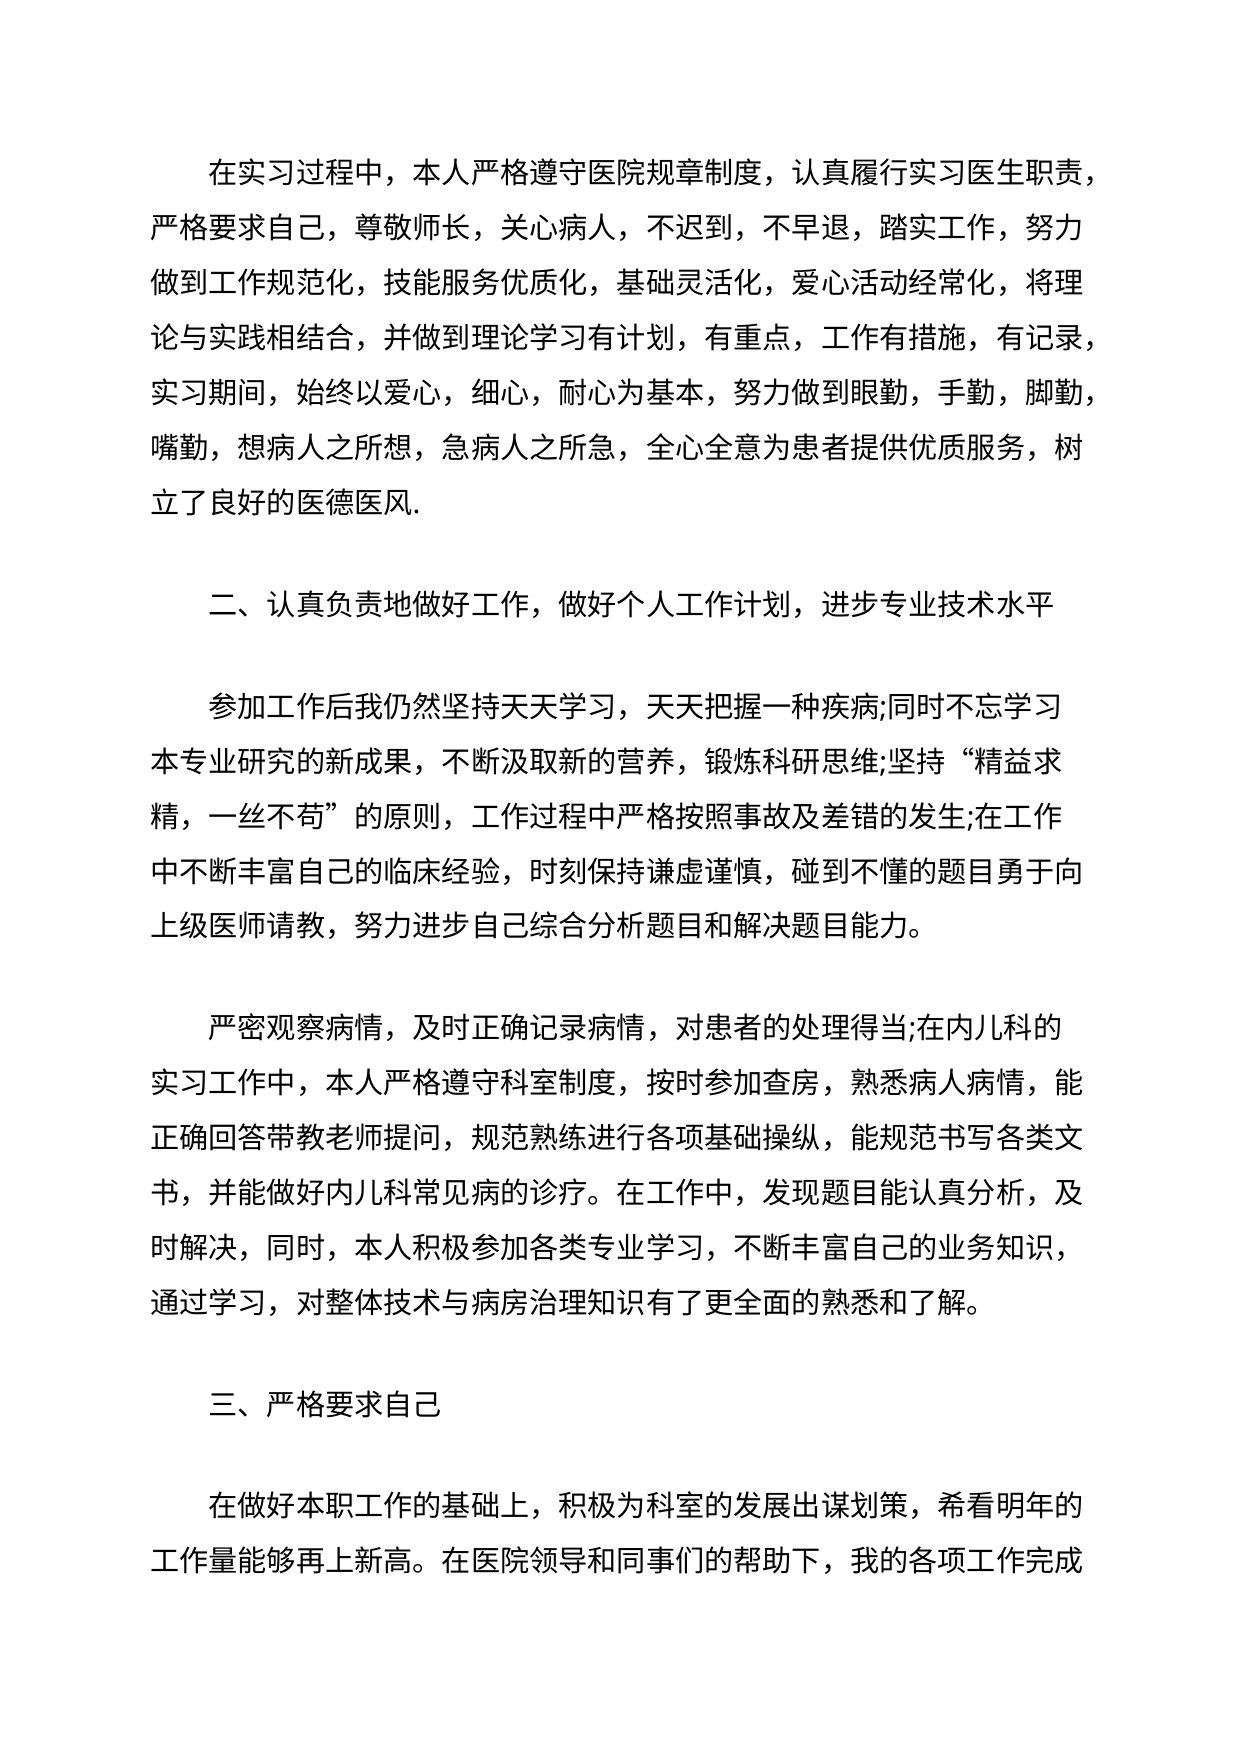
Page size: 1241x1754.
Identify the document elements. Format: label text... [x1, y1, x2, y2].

text 三、严格要求自己 [150, 1381, 1090, 1423]
text 在实习过程中，本人严格遵守医院规章制度，认真履行实习医生职责，严格要求自己，尊敬师长，关心病人，不迟到，不早退，踏实工作，努力做到工作规范化，技能服务优质化，基础灵活化，爱心活动经常化，将理论与实践相结合，并做到理论学习有计划，有重点，工作有措施，有记录，实习期间，始终以爱心，细心，耐心为基本，努力做到眼勤，手勤，脚勤，嘴勤，想病人之所想，急病人之所急，全心全意为患者提供优质服务，树立了良好的医德医风. [150, 150, 1090, 522]
text 参加工作后我仍然坚持天天学习，天天把握一种疾病;同时不忘学习本专业研究的新成果，不断汲取新的营养，锻炼科研思维;坚持“精益求精，一丝不苟”的原则，工作过程中严格按照事故及差错的发生;在工作中不断丰富自己的临床经验，时刻保持谦虚谨慎，碰到不懂的题目勇于向上级医师请教，努力进步自己综合分析题目和解决题目能力。 [150, 683, 1090, 945]
text 严密观察病情，及时正确记录病情，对患者的处理得当;在内儿科的实习工作中，本人严格遵守科室制度，按时参加查房，熟悉病人病情，能正确回答带教老师提问，规范熟练进行各项基础操纵，能规范书写各类文书，并能做好内儿科常见病的诊疗。在工作中，发现题目能认真分析，及时解决，同时，本人积极参加各类专业学习，不断丰富自己的业务知识，通过学习，对整体技术与病房治理知识有了更全面的熟悉和了解。 [150, 1005, 1090, 1322]
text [150, 1483, 1090, 1580]
text 二、认真负责地做好工作，做好个人工作计划，进步专业技术水平 [150, 581, 1090, 624]
